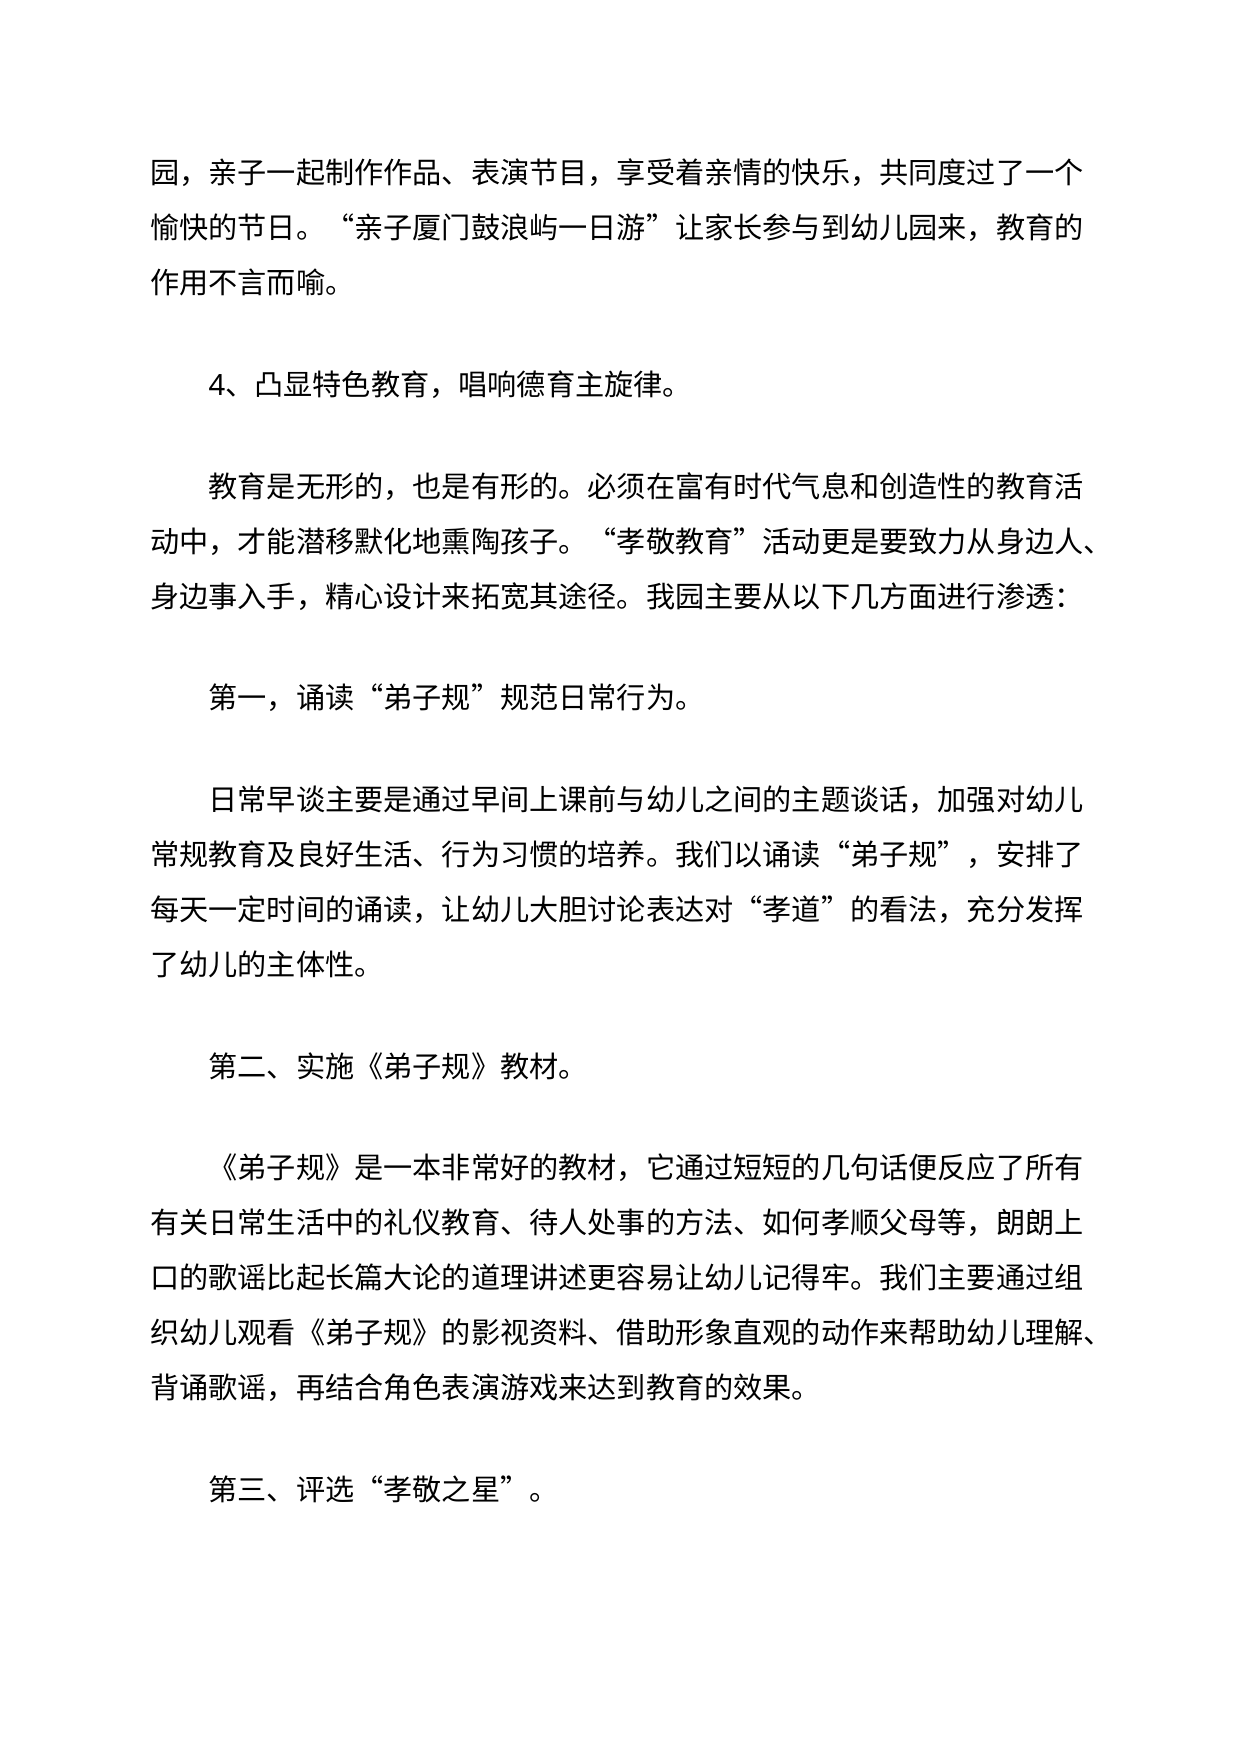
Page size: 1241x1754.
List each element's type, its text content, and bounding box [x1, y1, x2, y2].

text 第三、评选“孝敬之星”。 [150, 1466, 1090, 1509]
text 日常早谈主要是通过早间上课前与幼儿之间的主题谈话，加强对幼儿常规教育及良好生活、行为习惯的培养。我们以诵读“弟子规”，安排了每天一定时间的诵读，让幼儿大胆讨论表达对“孝道”的看法，充分发挥了幼儿的主体性。 [150, 777, 1090, 984]
text 《弟子规》是一本非常好的教材，它通过短短的几句话便反应了所有有关日常生活中的礼仪教育、待人处事的方法、如何孝顺父母等，朗朗上口的歌谣比起长篇大论的道理讲述更容易让幼儿记得牢。我们主要通过组织幼儿观看《弟子规》的影视资料、借助形象直观的动作来帮助幼儿理解、背诵歌谣，再结合角色表演游戏来达到教育的效果。 [150, 1145, 1090, 1407]
text 教育是无形的，也是有形的。必须在富有时代气息和创造性的教育活动中，才能潜移默化地熏陶孩子。“孝敬教育”活动更是要致力从身边人、身边事入手，精心设计来拓宽其途径。我园主要从以下几方面进行渗透： [150, 463, 1090, 616]
text 4、凸显特色教育，唱响德育主旋律。 [150, 362, 1090, 404]
text 第一，诵读“弟子规”规范日常行为。 [150, 675, 1090, 717]
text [150, 150, 1090, 302]
text 第二、实施《弟子规》教材。 [150, 1043, 1090, 1086]
